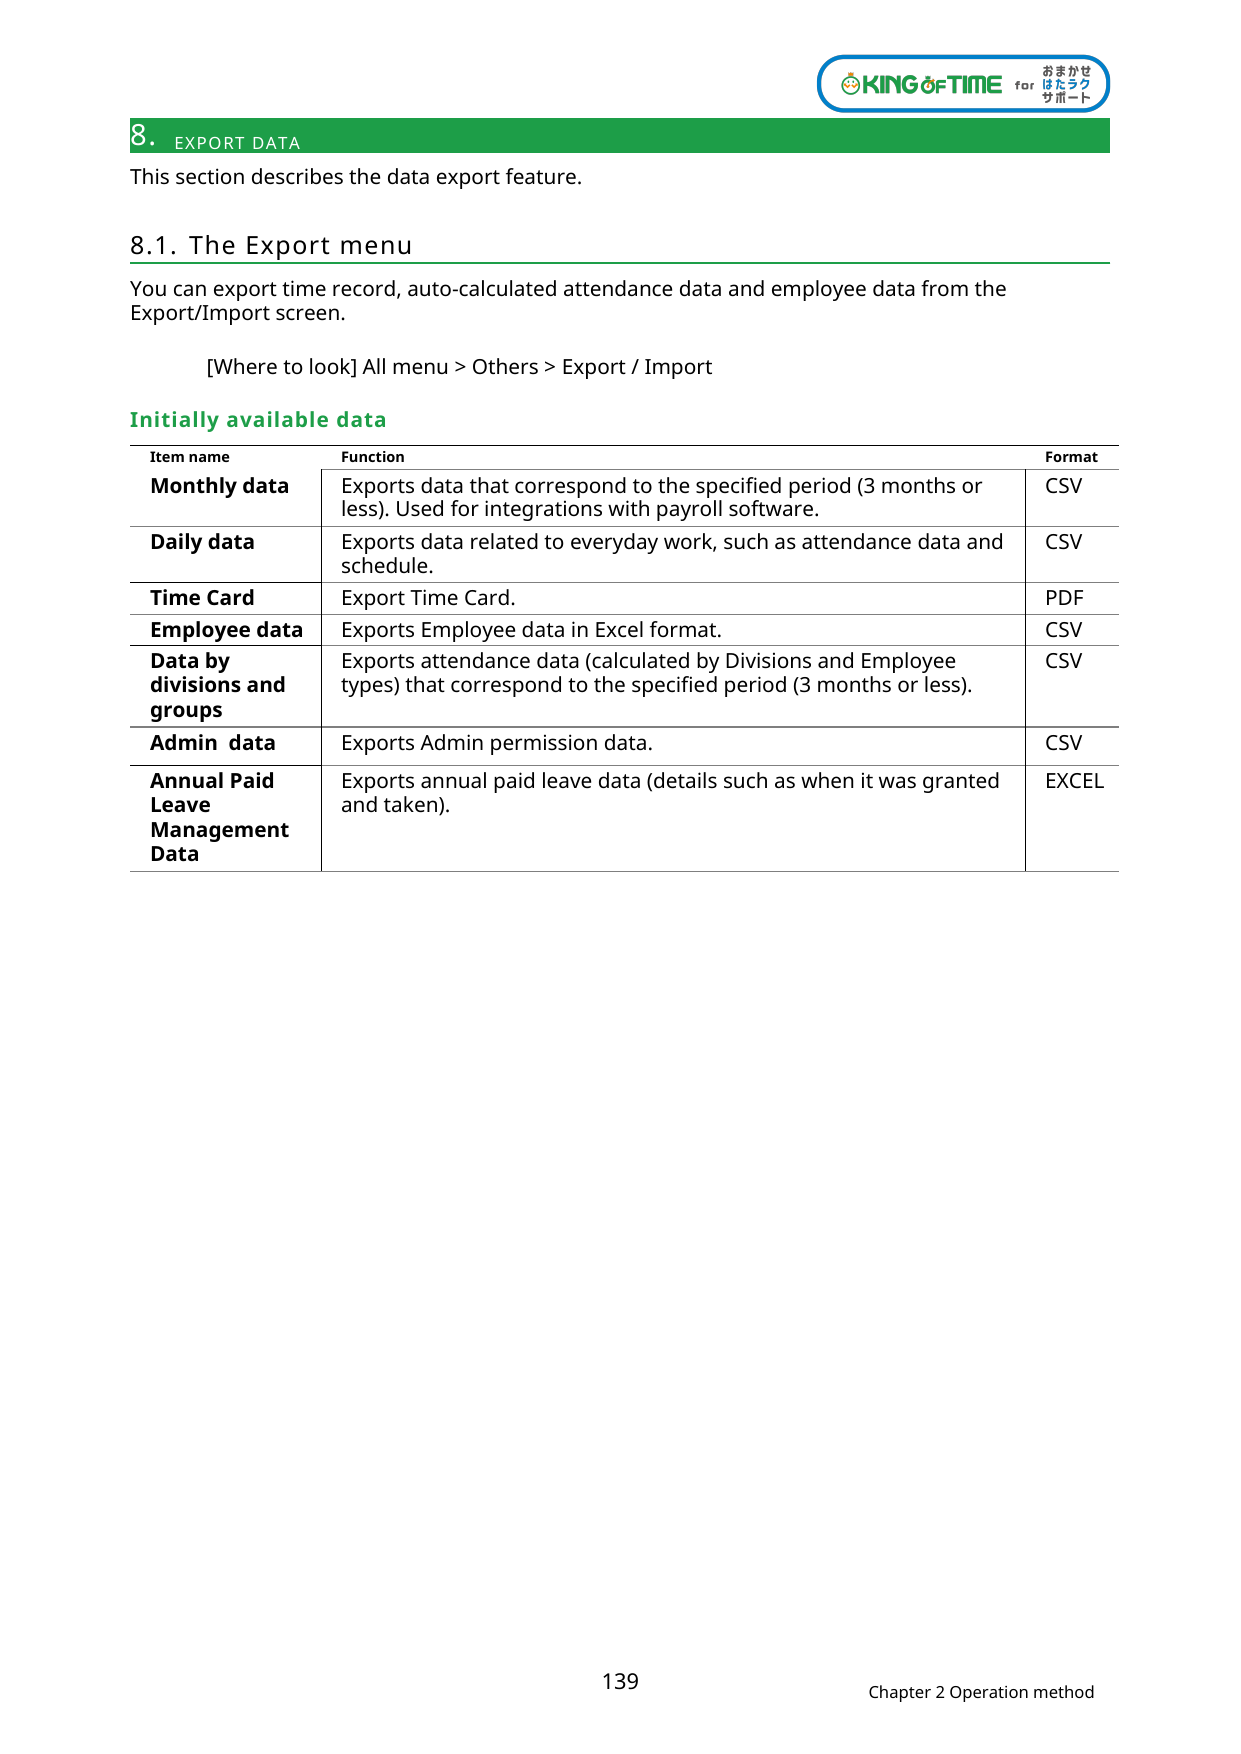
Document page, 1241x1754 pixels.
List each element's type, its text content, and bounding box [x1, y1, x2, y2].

table_cell PDF [1026, 583, 1119, 614]
table_cell Admin data [130, 728, 321, 765]
table_cell Annual Paid Leave Management Data [130, 766, 321, 871]
table_header Function [321, 446, 1025, 469]
table_header Item name [130, 446, 321, 469]
table_cell Exports data that correspond to the specified period (3 months or less). Used for integrations with payroll software. [322, 470, 1025, 526]
subtitle Export data [130, 118, 1110, 153]
table_cell CSV [1026, 728, 1119, 765]
table_cell Data by divisions and groups [130, 646, 321, 726]
table_cell Employee data [130, 615, 321, 645]
text You can export time record, auto-calculated attendance data and employee data from the Export/Import screen. [130, 277, 1110, 326]
picture [816, 54, 1111, 113]
text This section describes the data export feature. [130, 165, 1110, 190]
table_cell CSV [1026, 527, 1119, 582]
table_cell Monthly data [130, 469, 321, 526]
subtitle Initially available data [130, 408, 1110, 433]
table_cell Exports attendance data (calculated by Divisions and Employee types) that correspond to the specified period (3 months or less). [322, 646, 1025, 726]
table_cell Exports Admin permission data. [322, 728, 1025, 765]
subtitle The Export menu [130, 231, 1110, 262]
table_header Format [1025, 446, 1119, 469]
table_cell CSV [1026, 470, 1119, 526]
table_cell CSV [1026, 615, 1119, 645]
table_cell Time Card [130, 583, 321, 614]
table_cell Export Time Card. [322, 583, 1025, 614]
table_cell CSV [1026, 646, 1119, 726]
table_cell Exports Employee data in Excel format. [322, 615, 1025, 645]
table_cell Exports data related to everyday work, such as attendance data and schedule. [322, 527, 1025, 582]
text [Where to look] All menu > Others > Export / Import [206, 355, 1110, 379]
table_cell Daily data [130, 527, 321, 582]
table_cell Exports annual paid leave data (details such as when it was granted and taken). [322, 766, 1025, 871]
table_cell EXCEL [1026, 766, 1119, 871]
